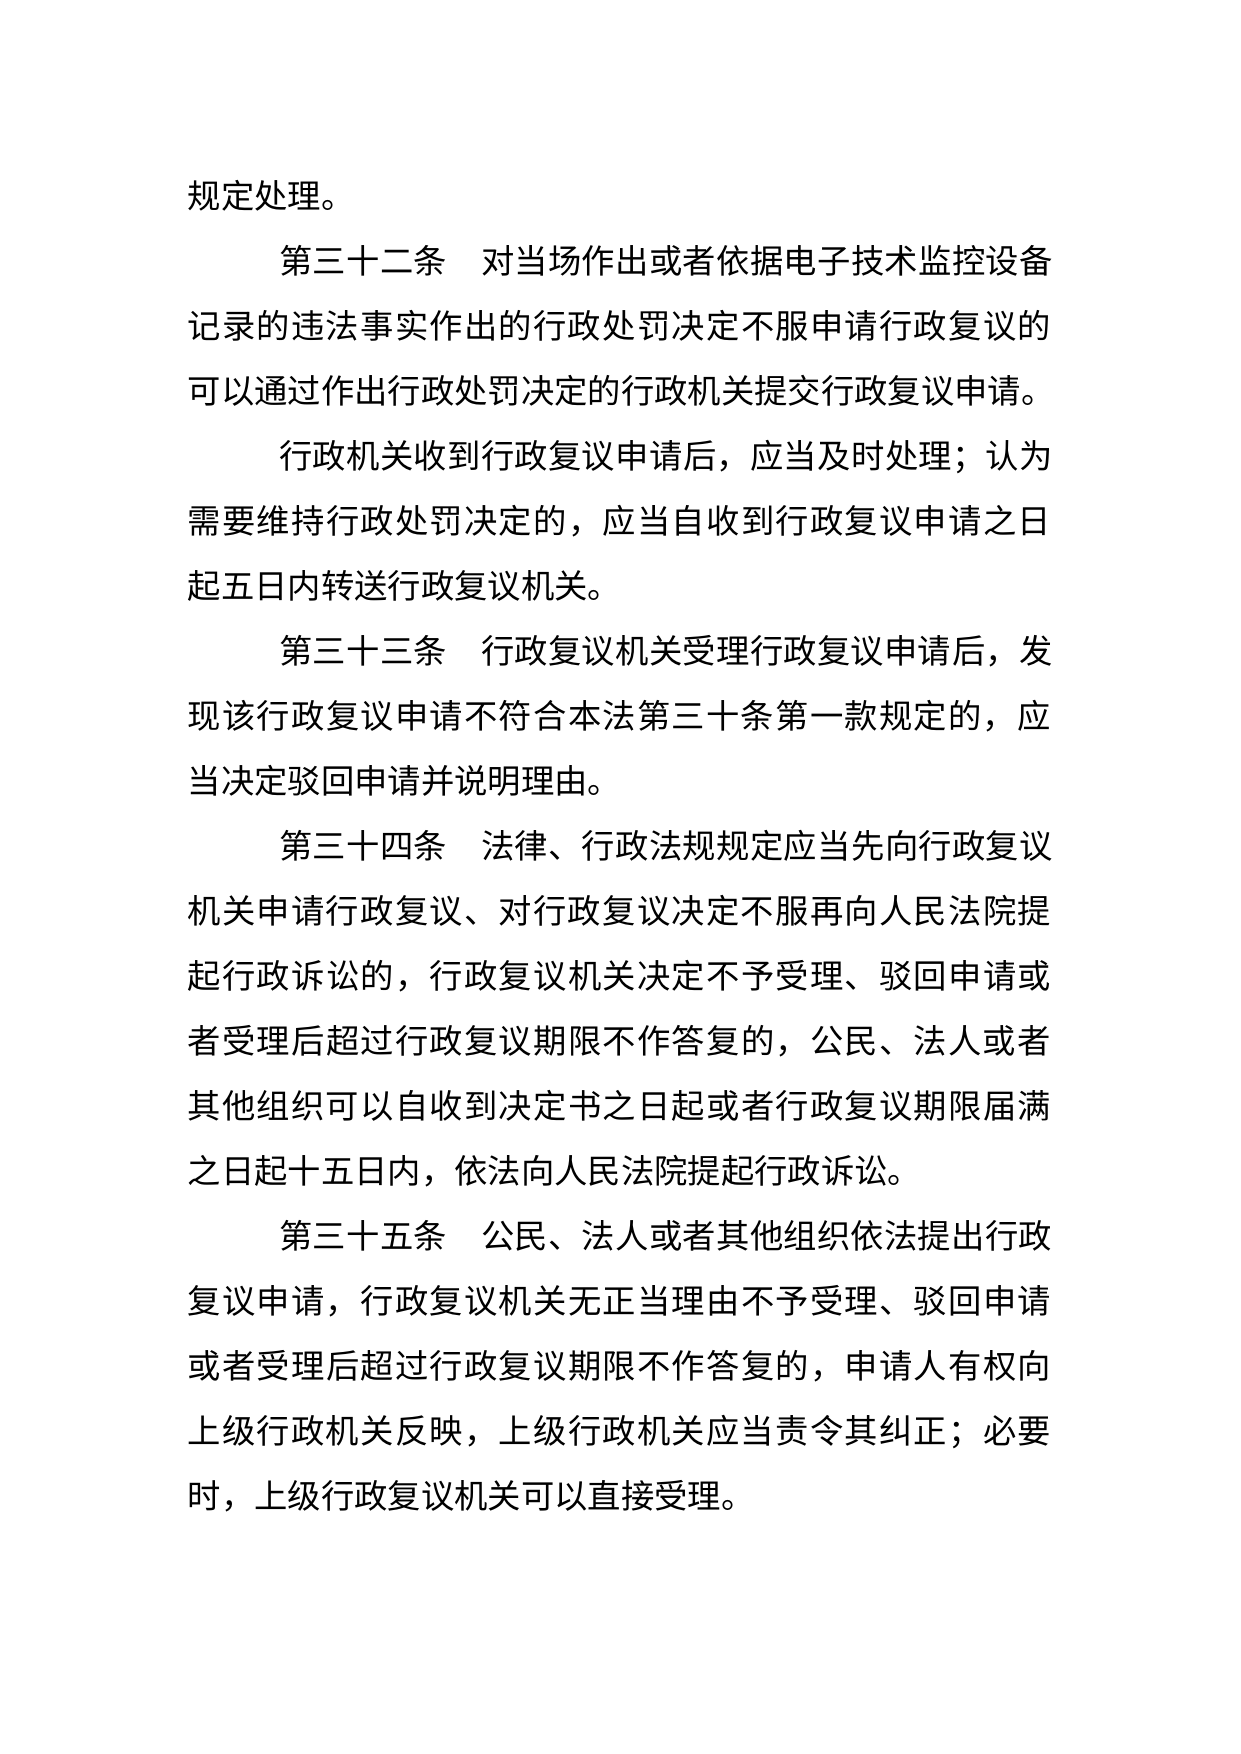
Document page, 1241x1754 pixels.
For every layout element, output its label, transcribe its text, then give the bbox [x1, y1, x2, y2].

text 行政机关收到行政复议申请后，应当及时处理；认为需要维持行政处罚决定的，应当自收到行政复议申请之日起五日内转送行政复议机关。 [187, 422, 1053, 617]
text 第三十五条 公民、法人或者其他组织依法提出行政复议申请，行政复议机关无正当理由不予受理、驳回申请或者受理后超过行政复议期限不作答复的，申请人有权向上级行政机关反映，上级行政机关应当责令其纠正；必要时，上级行政复议机关可以直接受理。 [187, 1202, 1053, 1527]
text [187, 162, 1053, 227]
text 第三十二条 对当场作出或者依据电子技术监控设备记录的违法事实作出的行政处罚决定不服申请行政复议的，可以通过作出行政处罚决定的行政机关提交行政复议申请。 [187, 227, 1053, 422]
text 第三十四条 法律、行政法规规定应当先向行政复议机关申请行政复议、对行政复议决定不服再向人民法院提起行政诉讼的，行政复议机关决定不予受理、驳回申请或者受理后超过行政复议期限不作答复的，公民、法人或者其他组织可以自收到决定书之日起或者行政复议期限届满之日起十五日内，依法向人民法院提起行政诉讼。 [187, 812, 1053, 1202]
text 第三十三条 行政复议机关受理行政复议申请后，发现该行政复议申请不符合本法第三十条第一款规定的，应当决定驳回申请并说明理由。 [187, 617, 1053, 812]
